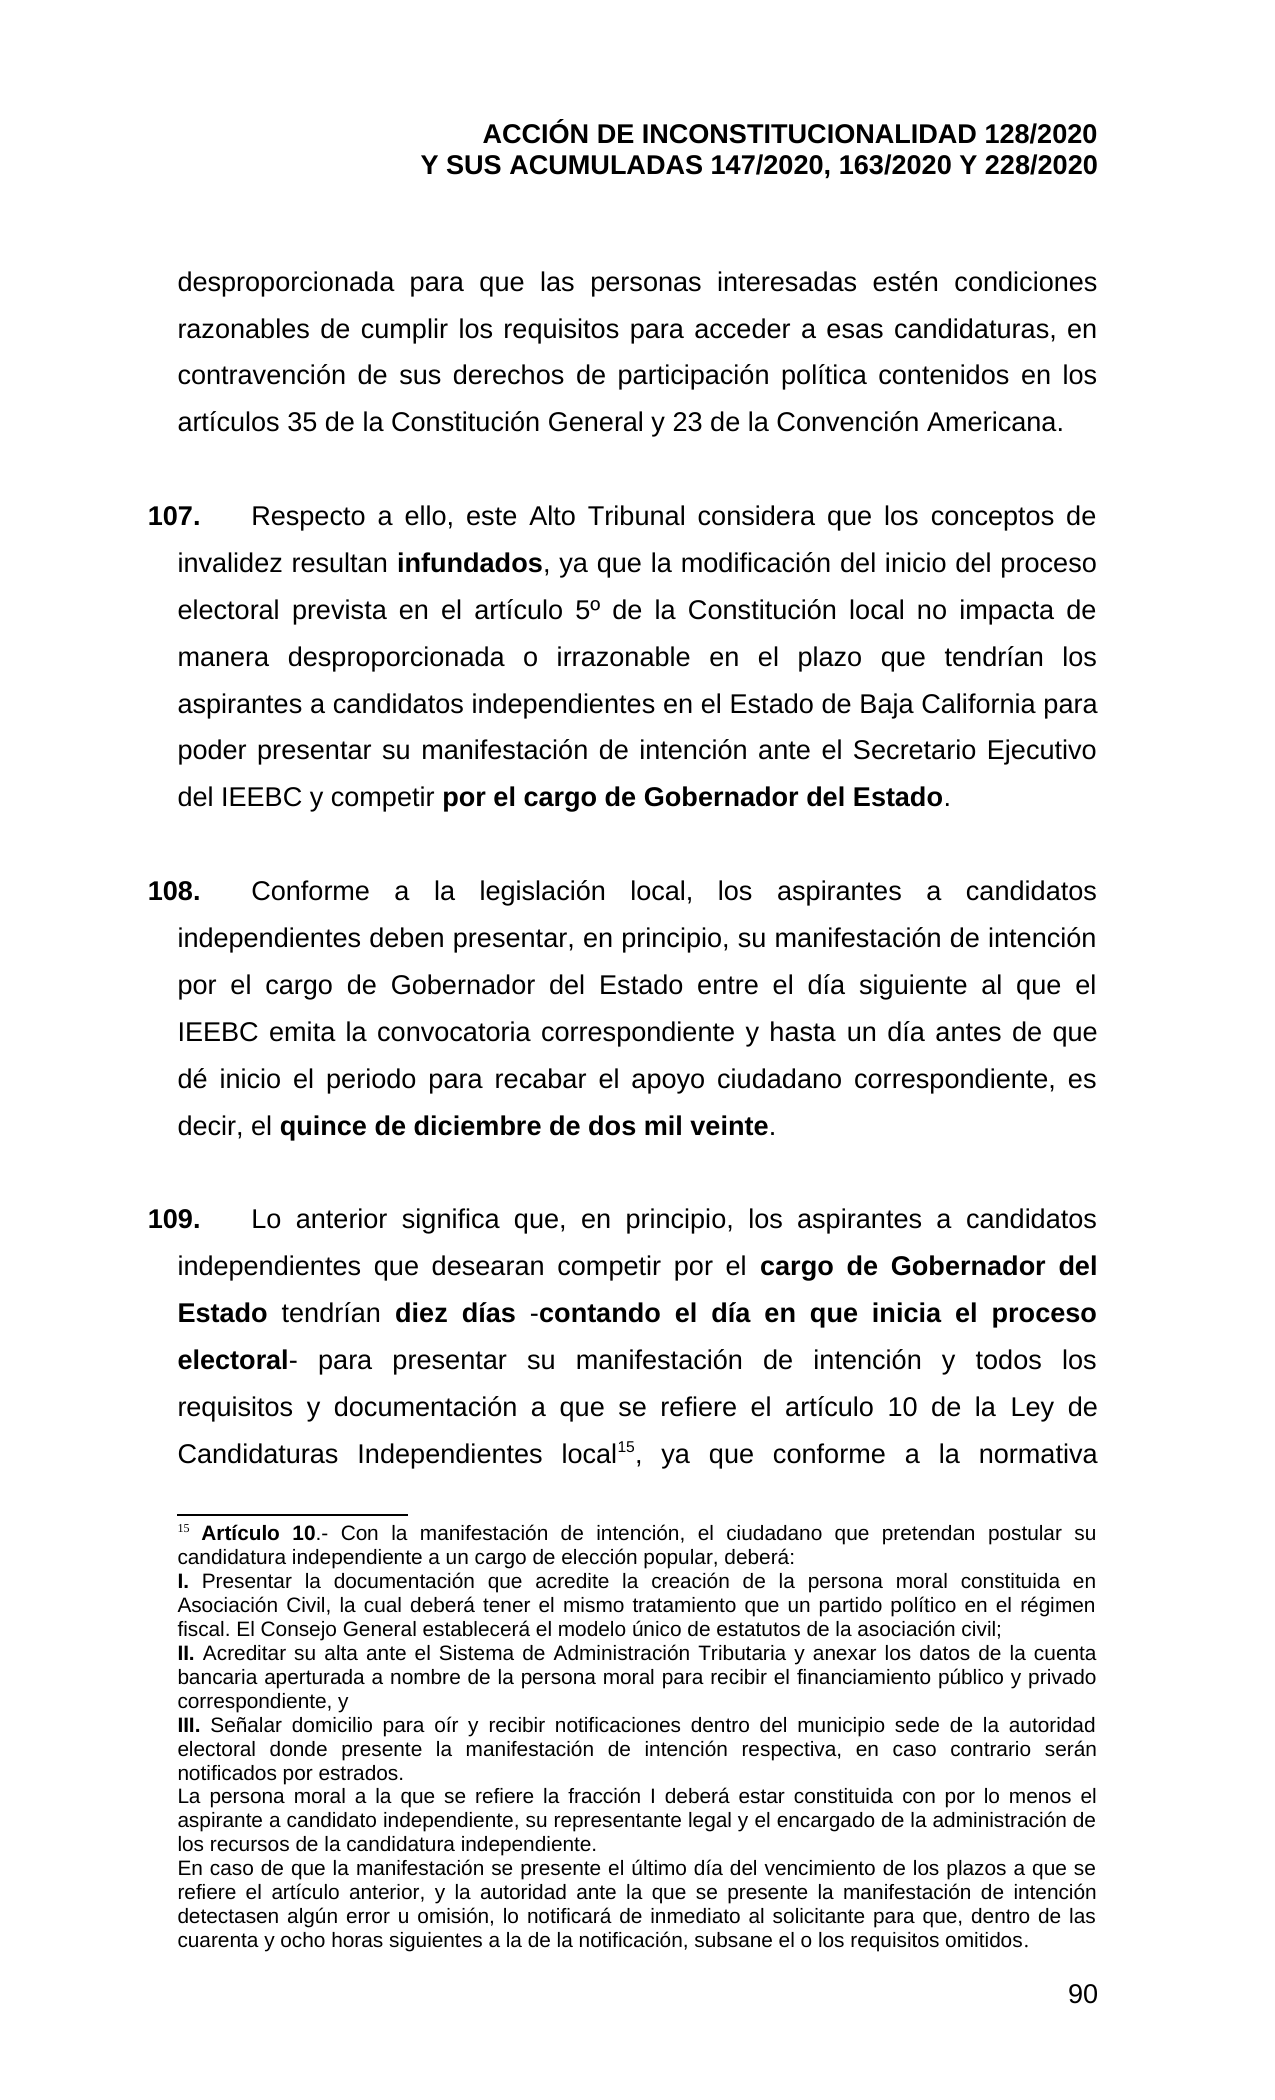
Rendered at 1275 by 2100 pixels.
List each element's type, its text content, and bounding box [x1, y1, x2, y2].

list Conforme a la legislación local, los aspirantes a candidatos independientes deben presentar, en principio, su manifestación de intención por el cargo de Gobernador del Estado entre el día siguiente al que el IEEBC emita la convocatoria correspondiente y hasta un día antes de que dé inicio el periodo para recabar el apoyo ciudadano correspondiente, es decir, el quince de diciembre de dos mil veinte. [148, 875, 1098, 1141]
list Lo anterior significa que, en principio, los aspirantes a candidatos independientes que desearan competir por el cargo de Gobernador del Estado tendrían diez días -contando el día en que inicia el proceso electoral- para presentar su manifestación de intención y todos los requisitos y documentación a que se refiere el artículo 10 de la Ley de Candidaturas Independientes local, ya que conforme a la normativa tendrían del seis al quince de diciembre de dos mil veinte para cumplir con ello, ya que el proceso electoral iniciaría el seis de diciembre del presente año. [148, 1203, 1098, 1469]
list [148, 266, 1098, 438]
list Respecto a ello, este Alto Tribunal considera que los conceptos de invalidez resultan infundados, ya que la modificación del inicio del proceso electoral prevista en el artículo 5º de la Constitución local no impacta de manera desproporcionada o irrazonable en el plazo que tendrían los aspirantes a candidatos independientes en el Estado de Baja California para poder presentar su manifestación de intención ante el Secretario Ejecutivo del IEEBC y competir por el cargo de Gobernador del Estado. [148, 500, 1098, 813]
